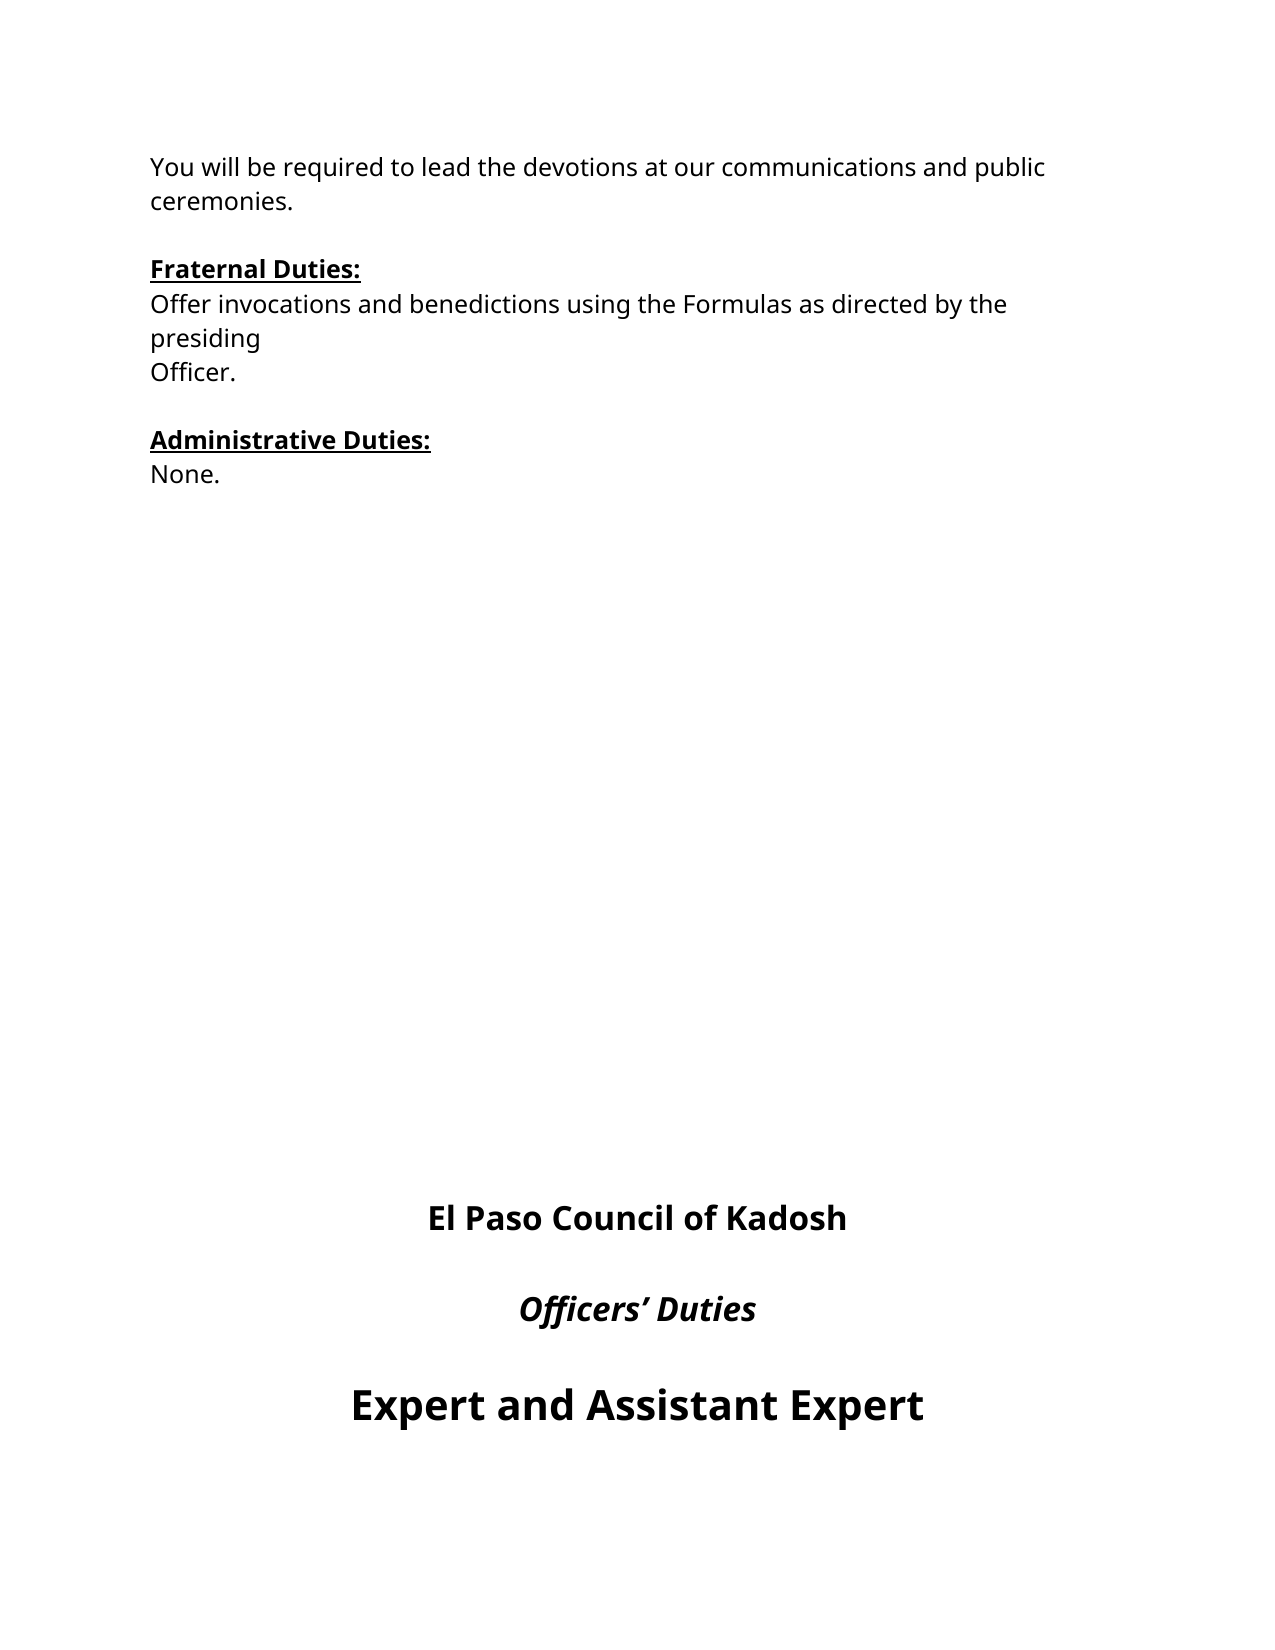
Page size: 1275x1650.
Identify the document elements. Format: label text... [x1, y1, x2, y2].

text Officer. [150, 354, 1125, 388]
text El Paso Council of Kadosh [150, 1194, 1125, 1240]
text Administrative Duties: [150, 422, 1125, 457]
text Fraternal Duties: [150, 252, 1125, 286]
text You will be required to lead the devotions at our communications and public ceremonies. [150, 150, 1125, 218]
text None. [150, 457, 1125, 491]
text Expert and Assistant Expert [150, 1376, 1125, 1433]
text Offer invocations and benedictions using the Formulas as directed by the presiding [150, 286, 1125, 354]
text Officers’ Duties [150, 1285, 1125, 1331]
